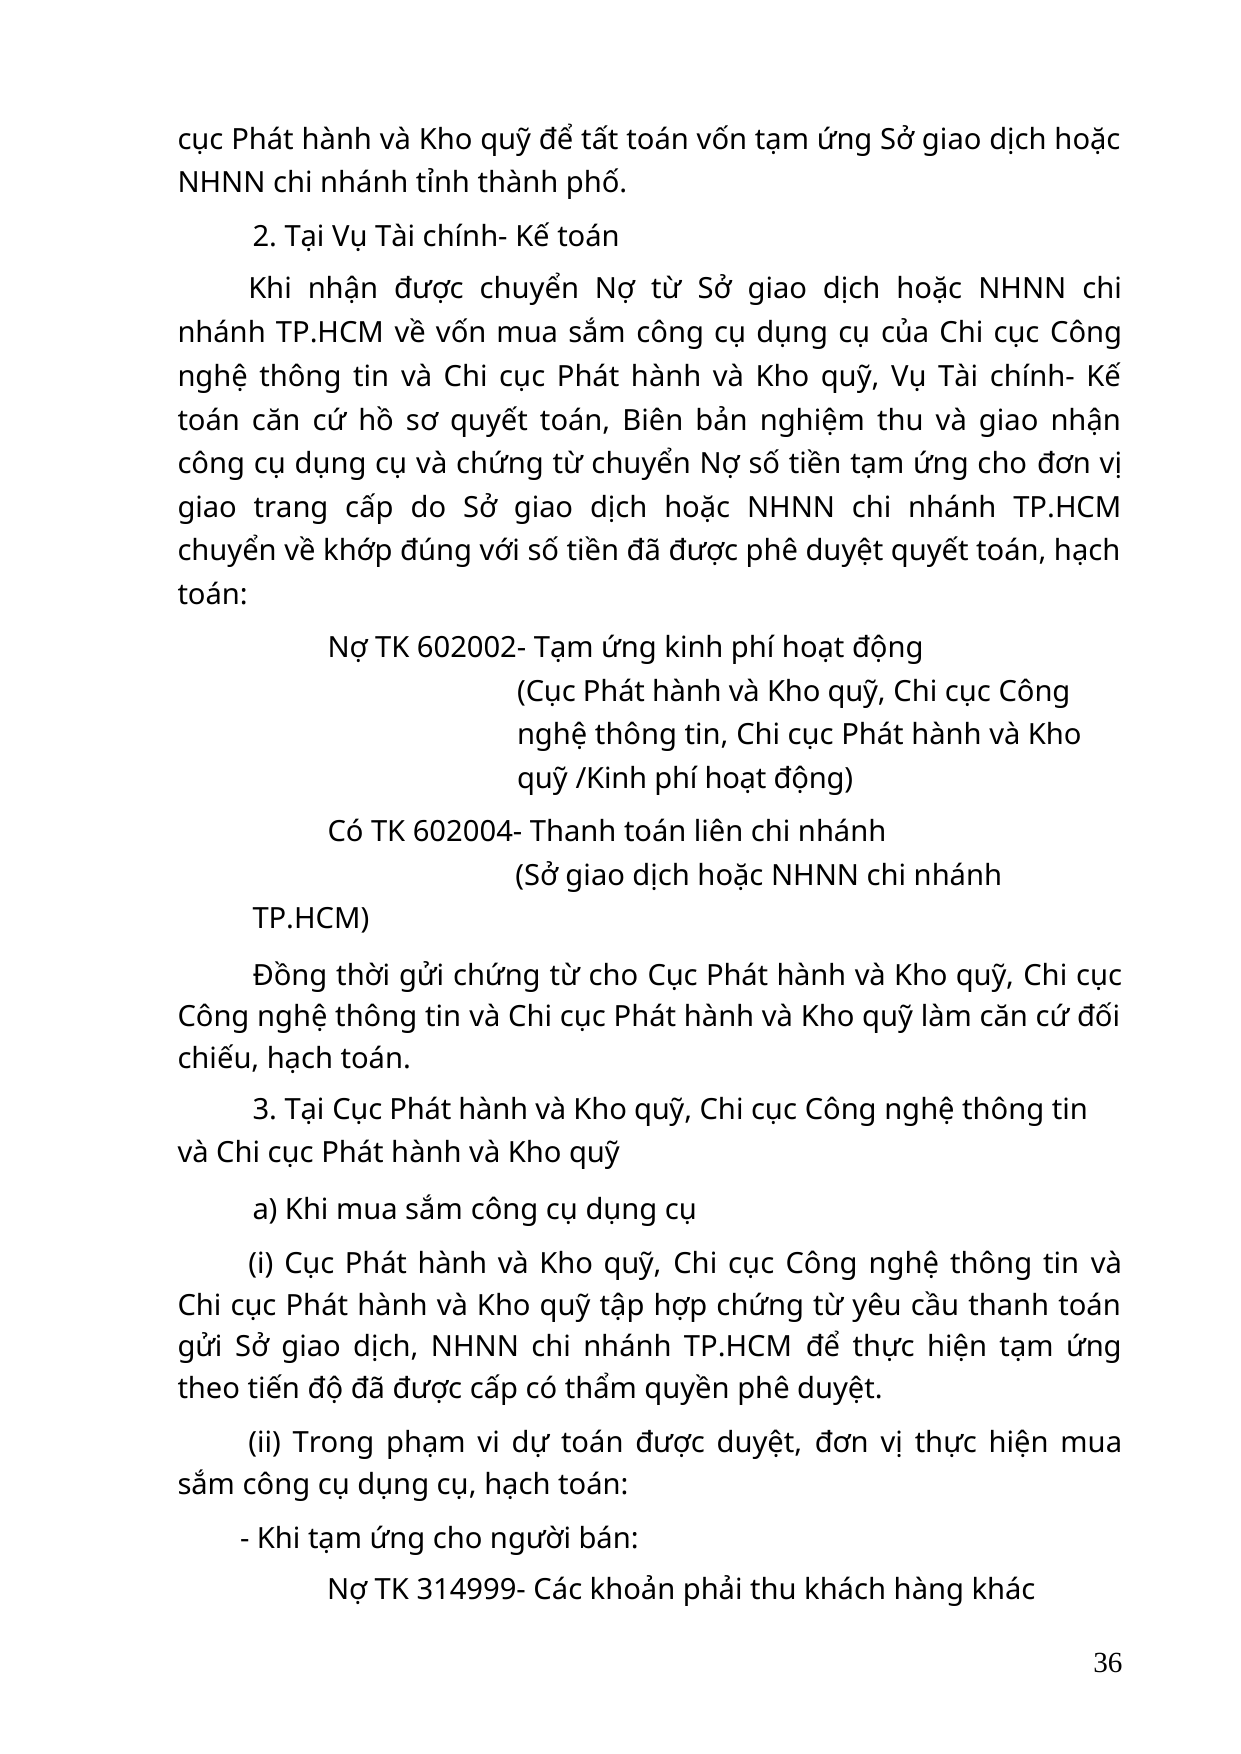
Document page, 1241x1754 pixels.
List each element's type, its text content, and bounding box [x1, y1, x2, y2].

text (ii) Trong phạm vi dự toán được duyệt, đơn vị thực hiện mua sắm công cụ dụng cụ, hạch toán: [177, 1421, 1122, 1503]
text 2. Tại Vụ Tài chính- Kế toán [177, 215, 1122, 254]
text Nợ TK 314999- Các khoản phải thu khách hàng khác [252, 1568, 1122, 1608]
text (i) Cục Phát hành và Kho quỹ, Chi cục Công nghệ thông tin và Chi cục Phát hành và Kho quỹ tập hợp chứng từ yêu cầu thanh toán gửi Sở giao dịch, NHNN chi nhánh TP.HCM để thực hiện tạm ứng theo tiến độ đã được cấp có thẩm quyền phê duyệt. [177, 1242, 1122, 1407]
text Có TK 602004- Thanh toán liên chi nhánh [252, 810, 1122, 850]
text (Cục Phát hành và Kho quỹ, Chi cục Công nghệ thông tin, Chi cục Phát hành và Kho quỹ /Kinh phí hoạt động) [517, 670, 1122, 797]
text Nợ TK 602002- Tạm ứng kinh phí hoạt động [252, 626, 1122, 666]
text Khi nhận được chuyển Nợ từ Sở giao dịch hoặc NHNN chi nhánh TP.HCM về vốn mua sắm công cụ dụng cụ của Chi cục Công nghệ thông tin và Chi cục Phát hành và Kho quỹ, Vụ Tài chính- Kế toán căn cứ hồ sơ quyết toán, Biên bản nghiệm thu và giao nhận công cụ dụng cụ và chứng từ chuyển Nợ số tiền tạm ứng cho đơn vị giao trang cấp do Sở giao dịch hoặc NHNN chi nhánh TP.HCM chuyển về khớp đúng với số tiền đã được phê duyệt quyết toán, hạch toán: [177, 268, 1122, 613]
text (Sở giao dịch hoặc NHNN chi nhánh TP.HCM) [252, 854, 1122, 937]
text 3. Tại Cục Phát hành và Kho quỹ, Chi cục Công nghệ thông tin và Chi cục Phát hành và Kho quỹ [177, 1088, 1122, 1171]
text a) Khi mua sắm công cụ dụng cụ [177, 1188, 1122, 1228]
text - Khi tạm ứng cho người bán: [177, 1517, 1122, 1557]
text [177, 118, 1122, 201]
text Đồng thời gửi chứng từ cho Cục Phát hành và Kho quỹ, Chi cục Công nghệ thông tin và Chi cục Phát hành và Kho quỹ làm căn cứ đối chiếu, hạch toán. [177, 954, 1122, 1077]
